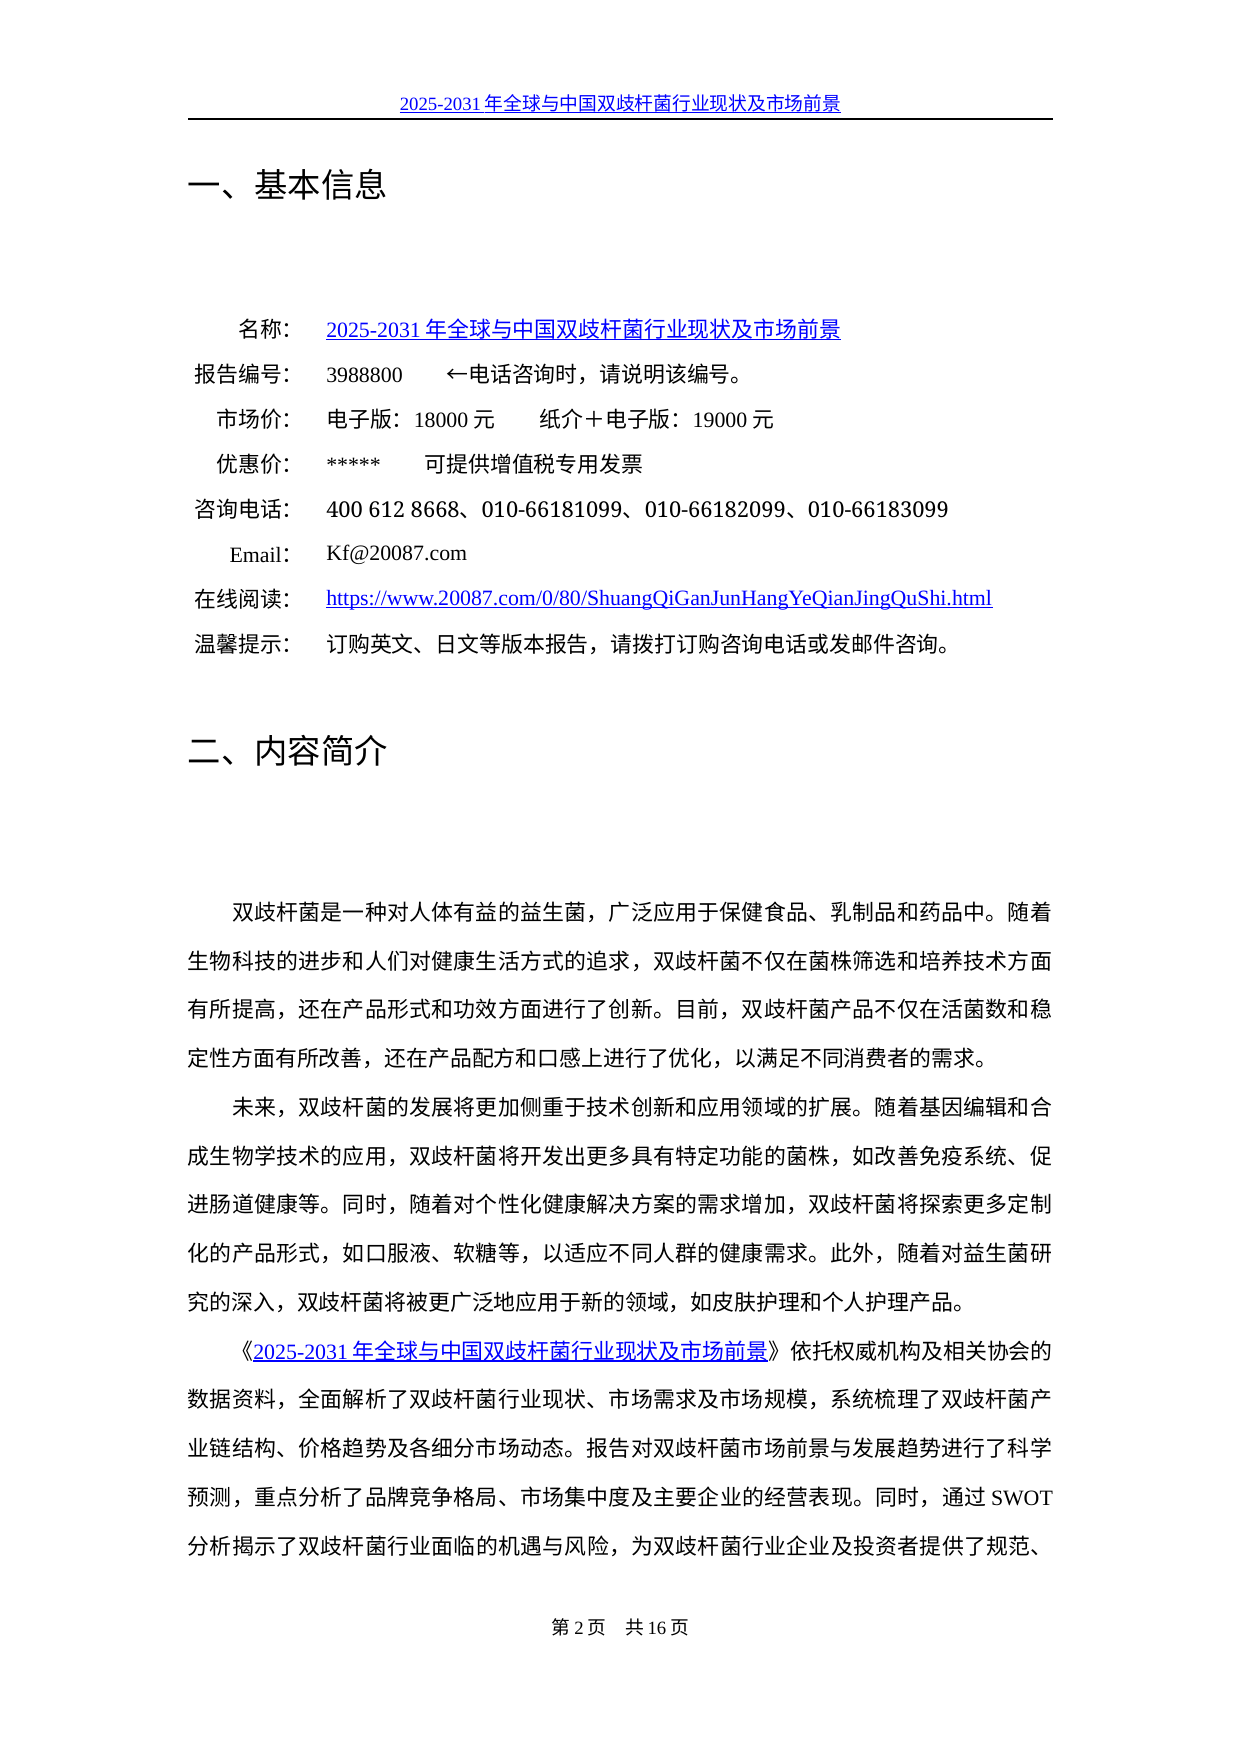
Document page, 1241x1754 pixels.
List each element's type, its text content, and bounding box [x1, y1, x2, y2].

table_cell 3988800 ←电话咨询时，请说明该编号。 [315, 357, 1073, 402]
table_header 名称： [167, 312, 315, 357]
table_cell 在线阅读： [167, 582, 315, 627]
table_cell 报告编号： [167, 357, 315, 402]
table_cell [315, 582, 1073, 627]
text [187, 894, 1053, 1561]
title 一、基本信息 [187, 150, 1053, 215]
table_cell 电子版：18000 元 纸介＋电子版：19000 元 [315, 402, 1073, 447]
table_cell 400 612 8668、010-66181099、010-66182099、010-66183099 [315, 492, 1073, 537]
table_cell 优惠价： [167, 447, 315, 492]
table_cell ***** 可提供增值税专用发票 [315, 447, 1073, 492]
table_header 2025-2031年全球与中国双歧杆菌行业现状及市场前景 [315, 312, 1073, 357]
table_cell Email： [167, 537, 315, 582]
table_cell Kf@20087.com [315, 537, 1073, 582]
table_cell 订购英文、日文等版本报告，请拨打订购咨询电话或发邮件咨询。 [315, 627, 1073, 672]
table_cell 温馨提示： [167, 627, 315, 672]
table_cell 市场价： [167, 402, 315, 447]
table_cell 咨询电话： [167, 492, 315, 537]
title 二、内容简介 [187, 717, 1053, 782]
